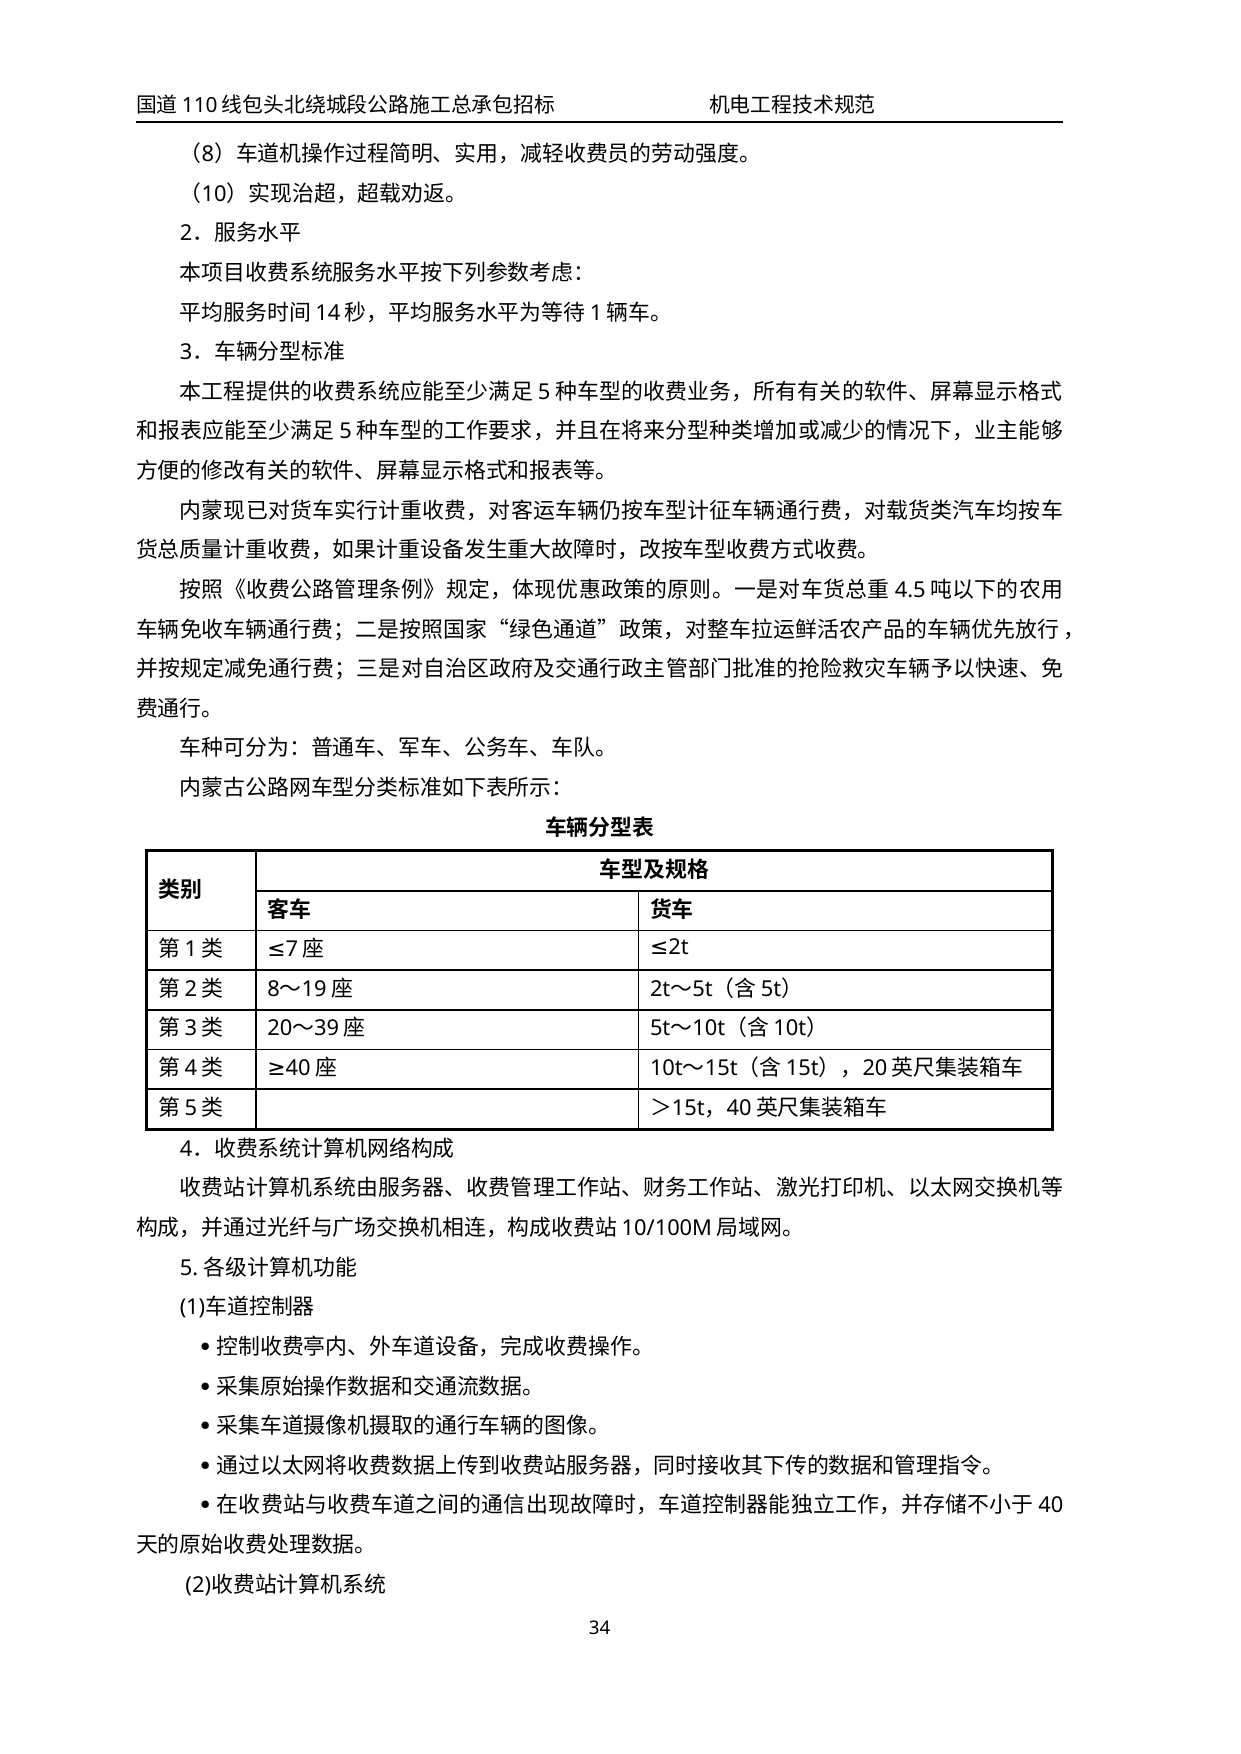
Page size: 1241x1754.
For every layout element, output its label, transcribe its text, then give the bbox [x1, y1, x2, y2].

text (2)收费站计算机系统 [136, 1567, 1063, 1598]
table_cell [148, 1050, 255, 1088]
text 本项目收费系统服务水平按下列参数考虑： [136, 255, 1063, 287]
text 在收费站与收费车道之间的通信出现故障时，车道控制器能独立工作，并存储不小于40天的原始收费处理数据。 [136, 1487, 1063, 1559]
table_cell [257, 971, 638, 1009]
text 内蒙古公路网车型分类标准如下表所示： [136, 770, 1063, 802]
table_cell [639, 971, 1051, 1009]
text 内蒙现已对货车实行计重收费，对客运车辆仍按车型计征车辆通行费，对载货类汽车均按车货总质量计重收费，如果计重设备发生重大故障时，改按车型收费方式收费。 [136, 493, 1063, 564]
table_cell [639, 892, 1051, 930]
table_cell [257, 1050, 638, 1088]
text 控制收费亭内、外车道设备，完成收费操作。 [136, 1329, 1063, 1361]
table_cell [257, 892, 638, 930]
text 车种可分为：普通车、军车、公务车、车队。 [136, 730, 1063, 762]
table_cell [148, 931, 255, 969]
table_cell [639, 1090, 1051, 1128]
text 采集原始操作数据和交通流数据。 [136, 1369, 1063, 1400]
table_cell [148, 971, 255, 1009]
text 通过以太网将收费数据上传到收费站服务器，同时接收其下传的数据和管理指令。 [136, 1448, 1063, 1479]
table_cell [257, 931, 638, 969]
text 3．车辆分型标准 [136, 334, 1063, 366]
text 按照《收费公路管理条例》规定，体现优惠政策的原则。一是对车货总重4.5吨以下的农用车辆免收车辆通行费；二是按照国家“绿色通道”政策，对整车拉运鲜活农产品的车辆优先放行，并按规定减免通行费；三是对自治区政府及交通行政主管部门批准的抢险救灾车辆予以快速、免费通行。 [136, 572, 1063, 722]
text 平均服务时间14秒，平均服务水平为等待1辆车。 [136, 294, 1063, 326]
text 采集车道摄像机摄取的通行车辆的图像。 [136, 1408, 1063, 1440]
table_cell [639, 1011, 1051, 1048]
text （10）实现治超，超载劝返。 [136, 176, 1063, 207]
text 收费站计算机系统由服务器、收费管理工作站、财务工作站、激光打印机、以太网交换机等构成，并通过光纤与广场交换机相连，构成收费站10/100M局域网。 [136, 1170, 1063, 1242]
text (1)车道控制器 [136, 1289, 1063, 1321]
text 车辆分型表 [136, 809, 1063, 841]
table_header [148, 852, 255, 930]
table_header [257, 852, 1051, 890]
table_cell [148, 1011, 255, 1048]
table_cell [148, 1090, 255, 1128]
text 2．服务水平 [136, 215, 1063, 247]
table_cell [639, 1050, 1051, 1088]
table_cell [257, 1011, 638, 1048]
text 5. 各级计算机功能 [136, 1250, 1063, 1281]
text 4．收费系统计算机网络构成 [136, 1131, 1063, 1162]
text 本工程提供的收费系统应能至少满足5种车型的收费业务，所有有关的软件、屏幕显示格式和报表应能至少满足5种车型的工作要求，并且在将来分型种类增加或减少的情况下，业主能够方便的修改有关的软件、屏幕显示格式和报表等。 [136, 374, 1063, 485]
text （8）车道机操作过程简明、实用，减轻收费员的劳动强度。 [136, 136, 1063, 168]
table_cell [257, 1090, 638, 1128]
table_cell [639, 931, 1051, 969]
